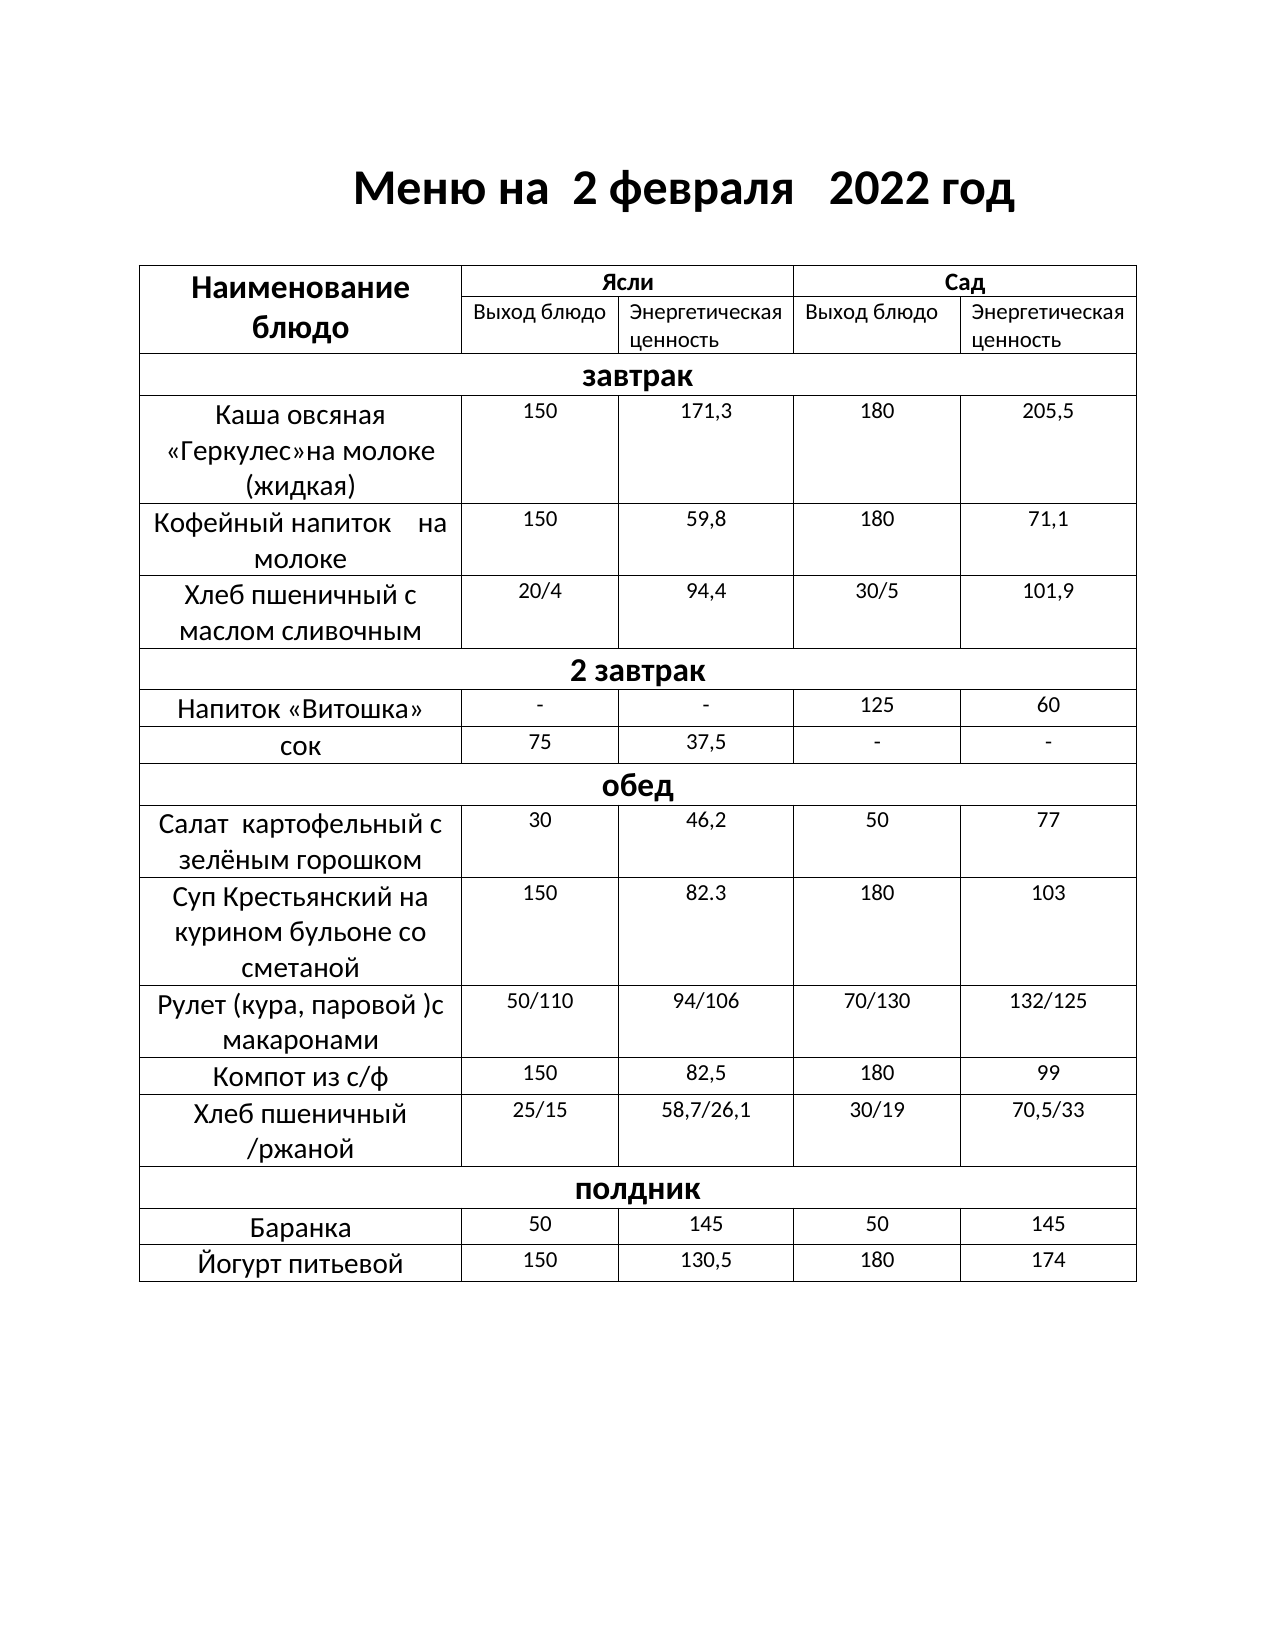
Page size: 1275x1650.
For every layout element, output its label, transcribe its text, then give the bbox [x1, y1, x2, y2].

table_cell 145 [961, 1209, 1136, 1244]
table_cell Напиток «Витошка» [140, 690, 461, 726]
table_cell Рулет (кура, паровой )с макаронами [140, 986, 461, 1057]
table_cell 30/19 [794, 1095, 960, 1166]
table_cell 30 [462, 806, 618, 877]
table_cell сок [140, 727, 461, 763]
table_cell 77 [961, 806, 1136, 877]
table_cell Йогурт питьевой [140, 1245, 461, 1281]
table_cell полдник [140, 1167, 1136, 1208]
table_cell 180 [794, 504, 960, 575]
table_cell 2 завтрак [140, 649, 1136, 689]
table_cell Каша овсяная «Геркулес»на молоке (жидкая) [140, 396, 461, 503]
table_cell 150 [462, 396, 618, 503]
table_cell 150 [462, 1245, 618, 1281]
table_cell 150 [462, 1058, 618, 1094]
table_cell завтрак [140, 354, 1136, 395]
table_cell 150 [462, 504, 618, 575]
table_cell Энергетическая ценность [961, 297, 1136, 353]
table_cell 70/130 [794, 986, 960, 1057]
table_cell 82.3 [619, 878, 793, 985]
table_cell 101,9 [961, 576, 1136, 648]
table_cell 94/106 [619, 986, 793, 1057]
table_cell 174 [961, 1245, 1136, 1281]
table_cell Суп Крестьянский на курином бульоне со сметаной [140, 878, 461, 985]
table_cell 132/125 [961, 986, 1136, 1057]
table_header Ясли [462, 266, 793, 296]
table_cell 20/4 [462, 576, 618, 648]
table_cell 180 [794, 878, 960, 985]
table_cell 171,3 [619, 396, 793, 503]
table_cell 46,2 [619, 806, 793, 877]
table_cell 94,4 [619, 576, 793, 648]
table_cell Салат картофельный с зелёным горошком [140, 806, 461, 877]
table_cell Баранка [140, 1209, 461, 1244]
table_cell 50 [462, 1209, 618, 1244]
table_cell Кофейный напиток на молоке [140, 504, 461, 575]
table_cell - [619, 690, 793, 726]
table_cell 75 [462, 727, 618, 763]
table_cell 103 [961, 878, 1136, 985]
table_cell - [462, 690, 618, 726]
table_cell - [794, 727, 960, 763]
table_header Наименование блюдо [140, 266, 461, 353]
table_cell 125 [794, 690, 960, 726]
table_cell 59,8 [619, 504, 793, 575]
table_cell 25/15 [462, 1095, 618, 1166]
table_cell Выход блюдо [794, 297, 960, 353]
table_cell 180 [794, 1245, 960, 1281]
table_cell 82,5 [619, 1058, 793, 1094]
table_cell 205,5 [961, 396, 1136, 503]
table_cell 30/5 [794, 576, 960, 648]
table_cell - [961, 727, 1136, 763]
table_cell 50/110 [462, 986, 618, 1057]
table_cell 145 [619, 1209, 793, 1244]
table_cell 150 [462, 878, 618, 985]
table_header Сад [794, 266, 1136, 296]
table_cell 180 [794, 1058, 960, 1094]
table_cell Энергетическая ценность [619, 297, 793, 353]
text Меню на 2 февраля 2022 год [59, 156, 1216, 217]
table_cell Компот из с/ф [140, 1058, 461, 1094]
table_cell 130,5 [619, 1245, 793, 1281]
table_cell Хлеб пшеничный с маслом сливочным [140, 576, 461, 648]
table_cell Выход блюдо [462, 297, 618, 353]
table_cell 50 [794, 1209, 960, 1244]
table_cell 50 [794, 806, 960, 877]
table_cell Хлеб пшеничный /ржаной [140, 1095, 461, 1166]
table_cell 58,7/26,1 [619, 1095, 793, 1166]
table_cell обед [140, 764, 1136, 804]
table_cell 37,5 [619, 727, 793, 763]
table_cell 70,5/33 [961, 1095, 1136, 1166]
table_cell 99 [961, 1058, 1136, 1094]
table_cell 180 [794, 396, 960, 503]
table_cell 60 [961, 690, 1136, 726]
table_cell 71,1 [961, 504, 1136, 575]
